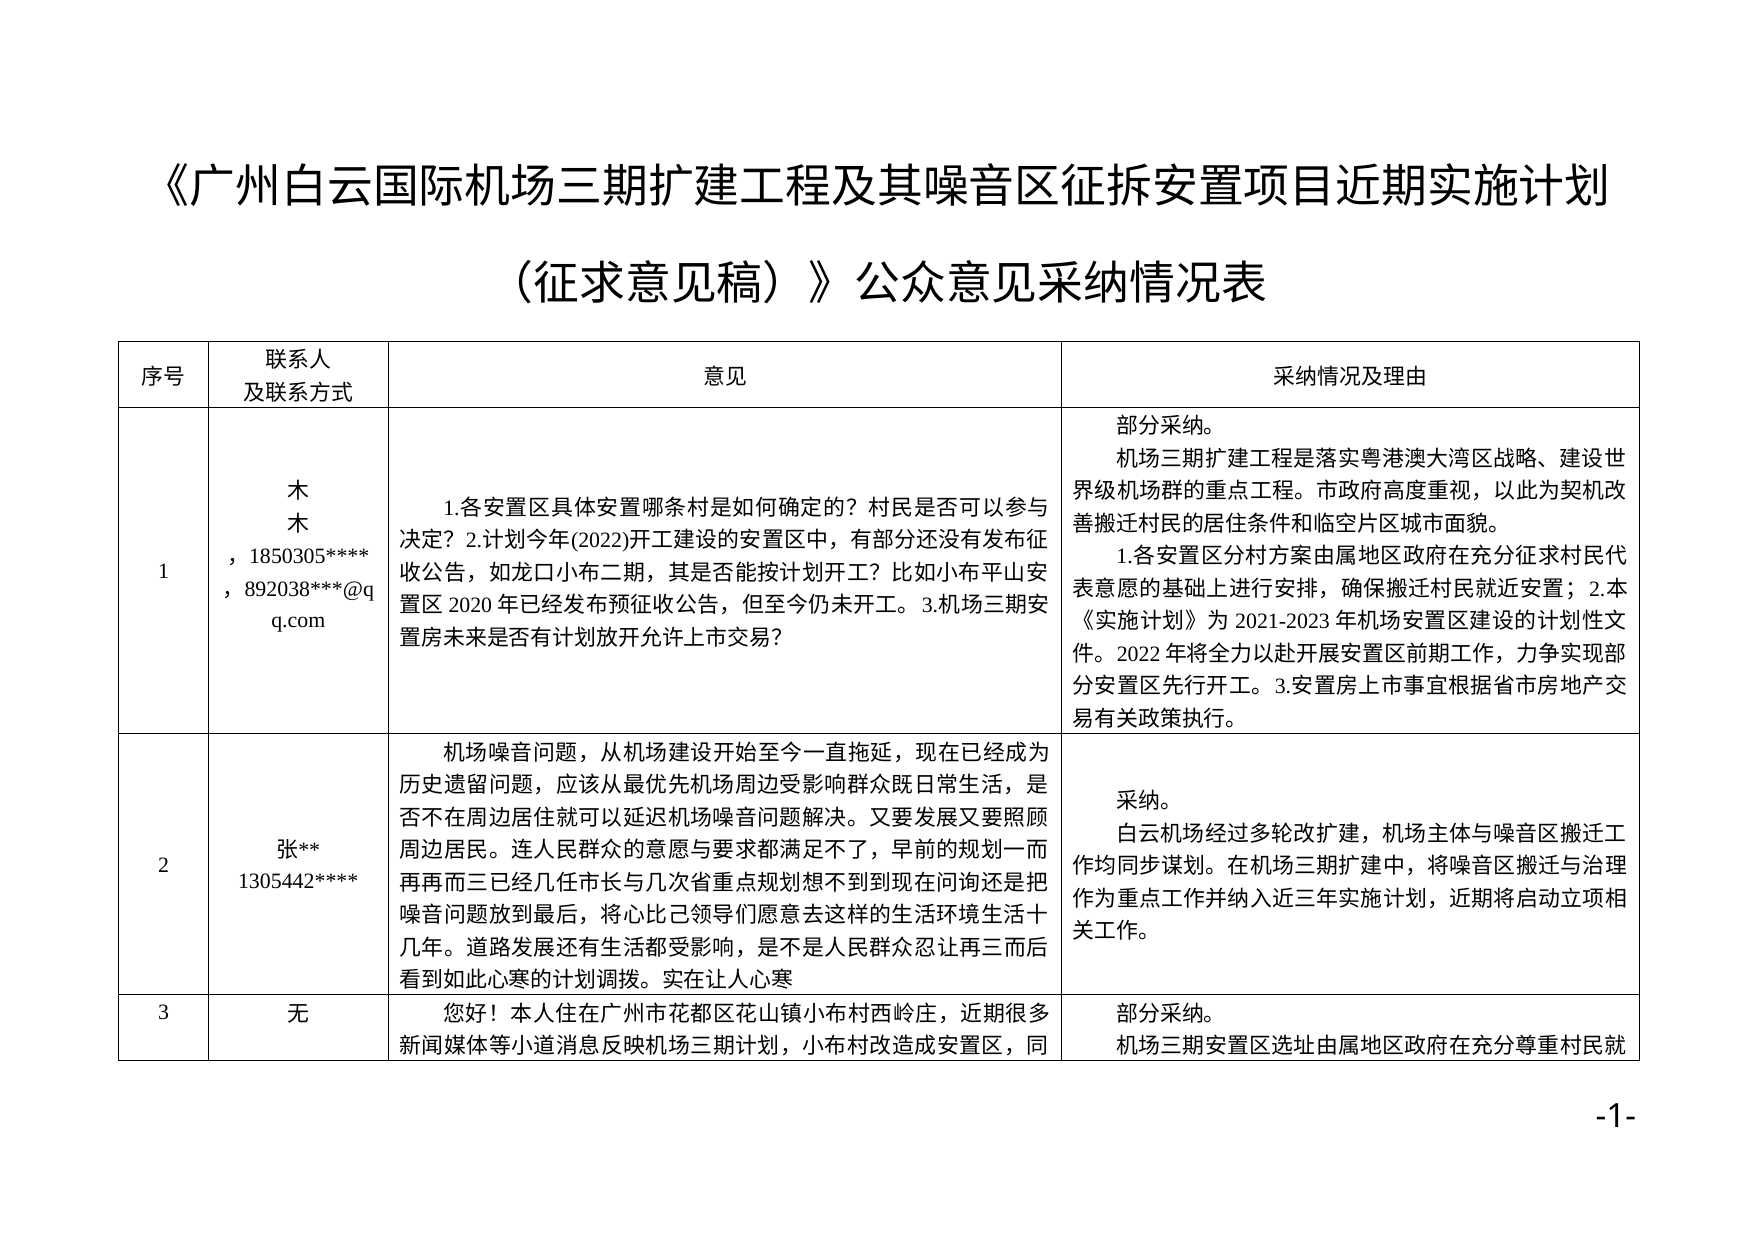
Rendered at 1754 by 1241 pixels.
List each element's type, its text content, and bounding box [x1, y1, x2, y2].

table_header 采纳情况及理由 [1062, 342, 1639, 407]
table_cell 无 [209, 995, 388, 1060]
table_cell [1062, 995, 1639, 1060]
table_header 意见 [389, 342, 1061, 407]
table_cell 1.各安置区具体安置哪条村是如何确定的？村民是否可以参与决定？2.计划今年(2022)开工建设的安置区中，有部分还没有发布征收公告，如龙口小布二期，其是否能按计划开工？比如小布平山安置区2020年已经发布预征收公告，但至今仍未开工。3.机场三期安置房未来是否有计划放开允许上市交易？ [389, 408, 1061, 733]
table_header 序号 [119, 342, 208, 407]
table_cell 2 [119, 734, 208, 994]
table_cell 3 [119, 995, 208, 1060]
table_cell 采纳。 白云机场经过多轮改扩建，机场主体与噪音区搬迁工作均同步谋划。在机场三期扩建中，将噪音区搬迁与治理作为重点工作并纳入近三年实施计划，近期将启动立项相关工作。 [1062, 734, 1639, 994]
table_cell 机场噪音问题，从机场建设开始至今一直拖延，现在已经成为历史遗留问题，应该从最优先机场周边受影响群众既日常生活，是否不在周边居住就可以延迟机场噪音问题解决。又要发展又要照顾周边居民。连人民群众的意愿与要求都满足不了，早前的规划一而再再而三已经几任市长与几次省重点规划想不到到现在问询还是把噪音问题放到最后，将心比己领导们愿意去这样的生活环境生活十几年。道路发展还有生活都受影响，是不是人民群众忍让再三而后看到如此心寒的计划调拨。实在让人心寒 [389, 734, 1061, 994]
table_cell 部分采纳。 机场三期扩建工程是落实粤港澳大湾区战略、建设世界级机场群的重点工程。市政府高度重视，以此为契机改善搬迁村民的居住条件和临空片区城市面貌。 1.各安置区分村方案由属地区政府在充分征求村民代表意愿的基础上进行安排，确保搬迁村民就近安置；2.本《实施计划》为2021-2023年机场安置区建设的计划性文件。2022年将全力以赴开展安置区前期工作，力争实现部分安置区先行开工。3.安置房上市事宜根据省市房地产交易有关政策执行。 [1062, 408, 1639, 733]
table_cell 1 [119, 408, 208, 733]
table_cell 张** 1305442**** [209, 734, 388, 994]
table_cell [389, 995, 1061, 1060]
text 《广州白云国际机场三期扩建工程及其噪音区征拆安置项目近期实施计划（征求意见稿）》公众意见采纳情况表 [118, 133, 1636, 328]
table_header 联系人 及联系方式 [209, 342, 388, 407]
table_cell 木木，1850305****，892038***@qq.com [209, 408, 388, 733]
